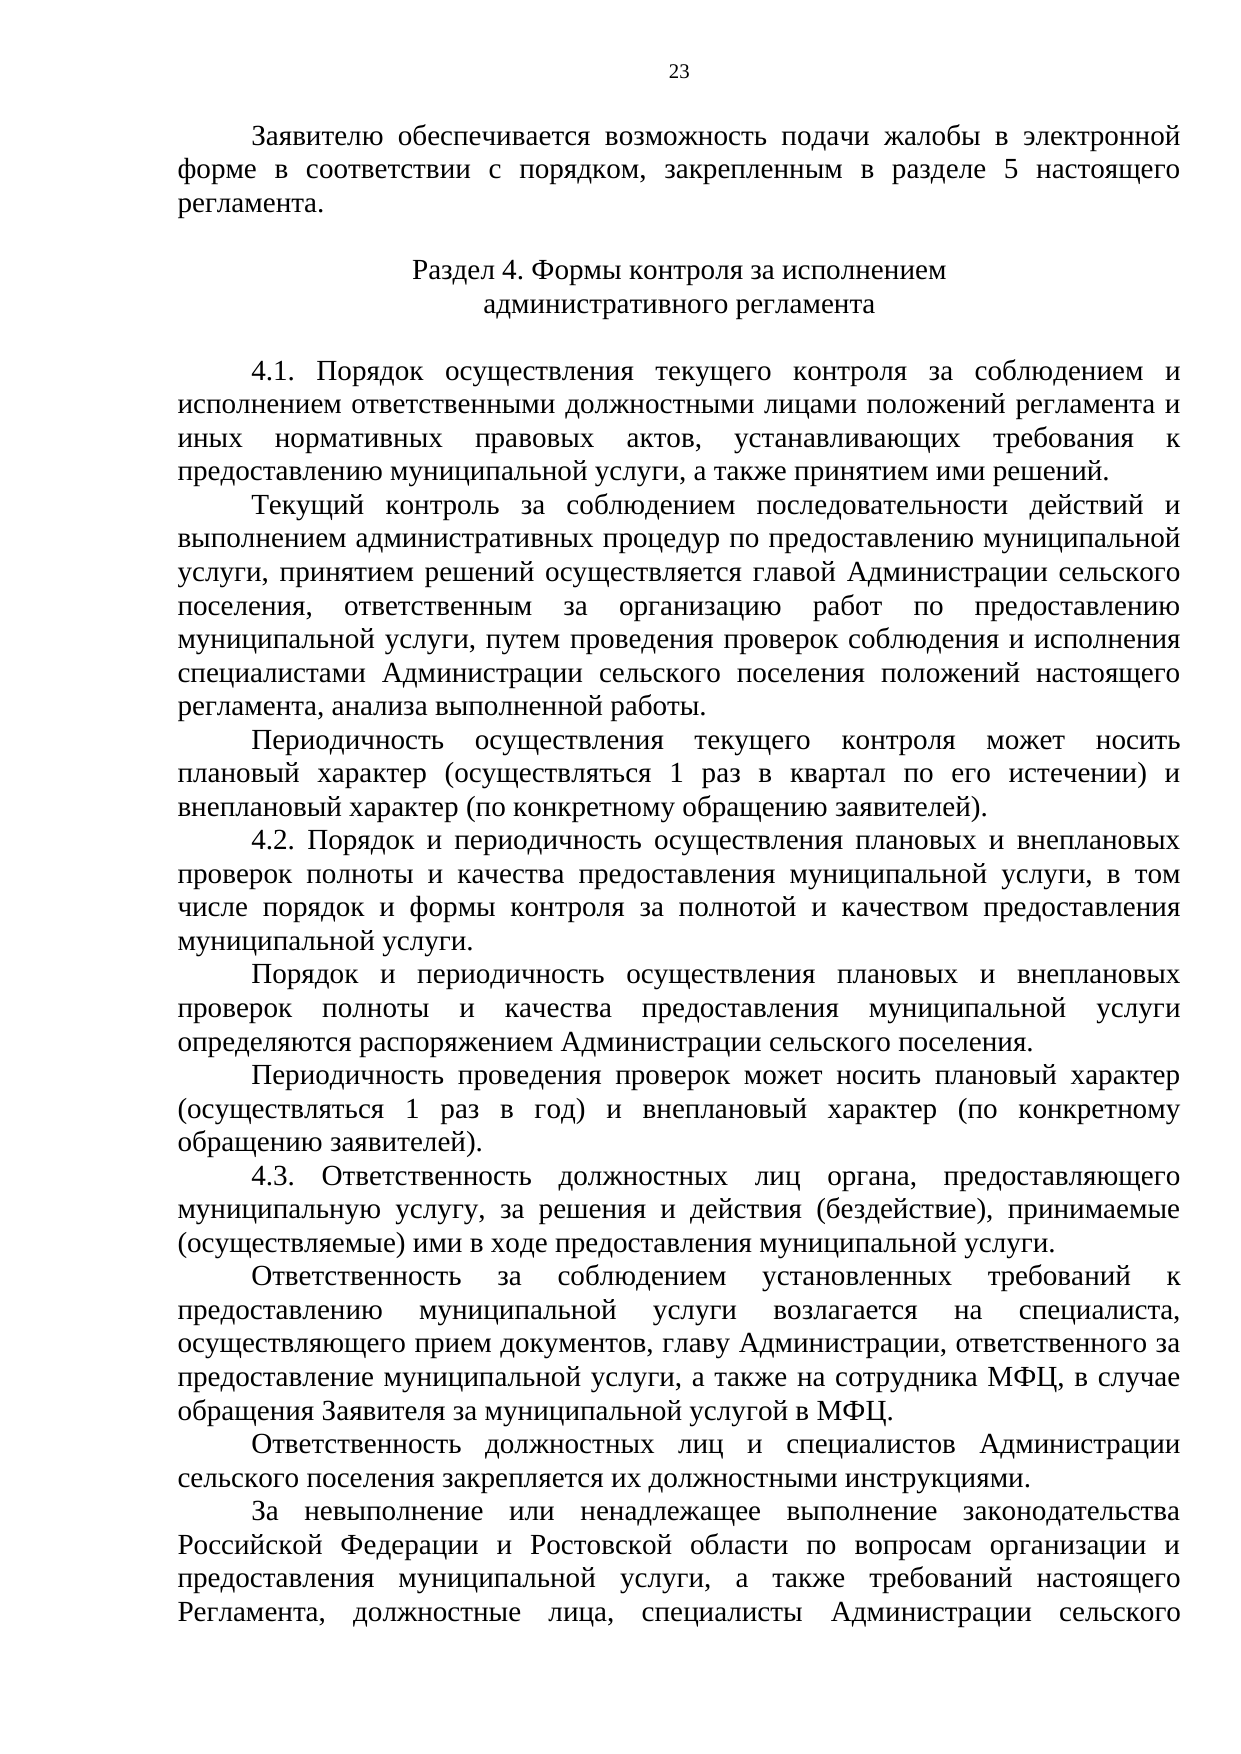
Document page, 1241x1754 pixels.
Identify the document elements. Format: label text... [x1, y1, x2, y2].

text Порядок и периодичность осуществления плановых и внеплановых проверок полноты и качества предоставления муниципальной услуги определяются распоряжением Администрации сельского поселения. [177, 957, 1181, 1057]
text 4.1. Порядок осуществления текущего контроля за соблюдением и исполнением ответственными должностными лицами положений регламента и иных нормативных правовых актов, устанавливающих требования к предоставлению муниципальной услуги, а также принятием ими решений. [177, 353, 1181, 487]
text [177, 1493, 1181, 1627]
text Заявителю обеспечивается возможность подачи жалобы в электронной форме в соответствии с порядком, закрепленным в разделе 5 настоящего регламента. [177, 118, 1181, 219]
text административного регламента [177, 286, 1181, 319]
text Периодичность осуществления текущего контроля может носить плановый характер (осуществляться 1 раз в квартал по его истечении) и внеплановый характер (по конкретному обращению заявителей). [177, 722, 1181, 822]
text Ответственность должностных лиц и специалистов Администрации сельского поселения закрепляется их должностными инструкциями. [177, 1426, 1181, 1493]
text Раздел 4. Формы контроля за исполнением [177, 252, 1181, 286]
text Ответственность за соблюдением установленных требований к предоставлению муниципальной услуги возлагается на специалиста, осуществляющего прием документов, главу Администрации, ответственного за предоставление муниципальной услуги, а также на сотрудника МФЦ, в случае обращения Заявителя за муниципальной услугой в МФЦ. [177, 1258, 1181, 1426]
text 4.2. Порядок и периодичность осуществления плановых и внеплановых проверок полноты и качества предоставления муниципальной услуги, в том числе порядок и формы контроля за полнотой и качеством предоставления муниципальной услуги. [177, 822, 1181, 957]
text Текущий контроль за соблюдением последовательности действий и выполнением административных процедур по предоставлению муниципальной услуги, принятием решений осуществляется главой Администрации сельского поселения, ответственным за организацию работ по предоставлению муниципальной услуги, путем проведения проверок соблюдения и исполнения специалистами Администрации сельского поселения положений настоящего регламента, анализа выполненной работы. [177, 487, 1181, 722]
text Периодичность проведения проверок может носить плановый характер (осуществляться 1 раз в год) и внеплановый характер (по конкретному обращению заявителей). [177, 1057, 1181, 1158]
text 4.3. Ответственность должностных лиц органа, предоставляющего муниципальную услугу, за решения и действия (бездействие), принимаемые (осуществляемые) ими в ходе предоставления муниципальной услуги. [177, 1158, 1181, 1258]
